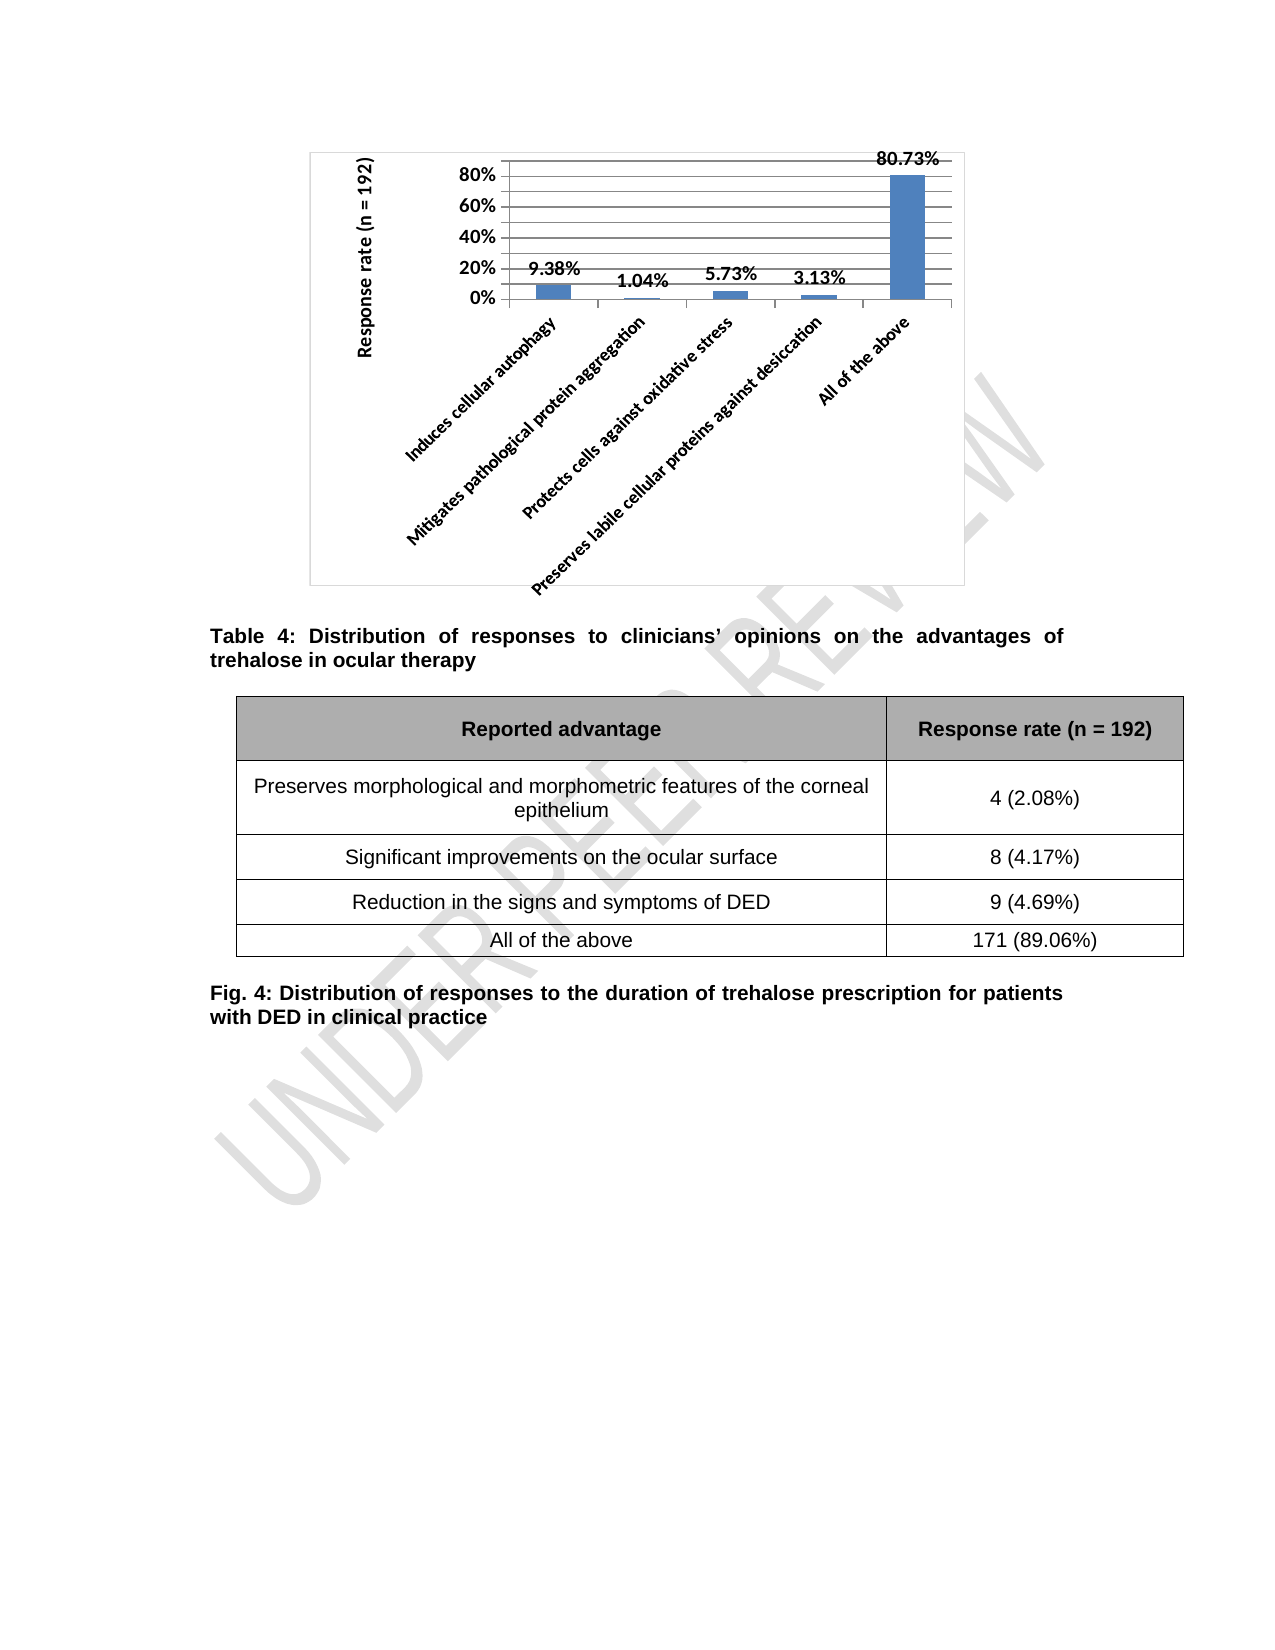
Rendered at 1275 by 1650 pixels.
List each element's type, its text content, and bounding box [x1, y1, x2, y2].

table_cell 8 (4.17%) [887, 835, 1183, 879]
table_cell Reduction in the signs and symptoms of DED [237, 880, 886, 924]
table_cell 171 (89.06%) [887, 925, 1183, 956]
text Table 4: Distribution of responses to clinicians’ opinions on the advantages of trehalose in ocular therapy [210, 624, 1065, 672]
table_cell 4 (2.08%) [887, 761, 1183, 834]
table_header Response rate (n = 192) [887, 697, 1183, 760]
table_cell Preserves morphological and morphometric features of the corneal epithelium [237, 761, 886, 834]
table_cell 9 (4.69%) [887, 880, 1183, 924]
text Fig. 4: Distribution of responses to the duration of trehalose prescription for patients with DED in clinical practice [210, 981, 1065, 1029]
table_header Reported advantage [237, 697, 886, 760]
table_cell Significant improvements on the ocular surface [237, 835, 886, 879]
table_cell All of the above [237, 925, 886, 956]
